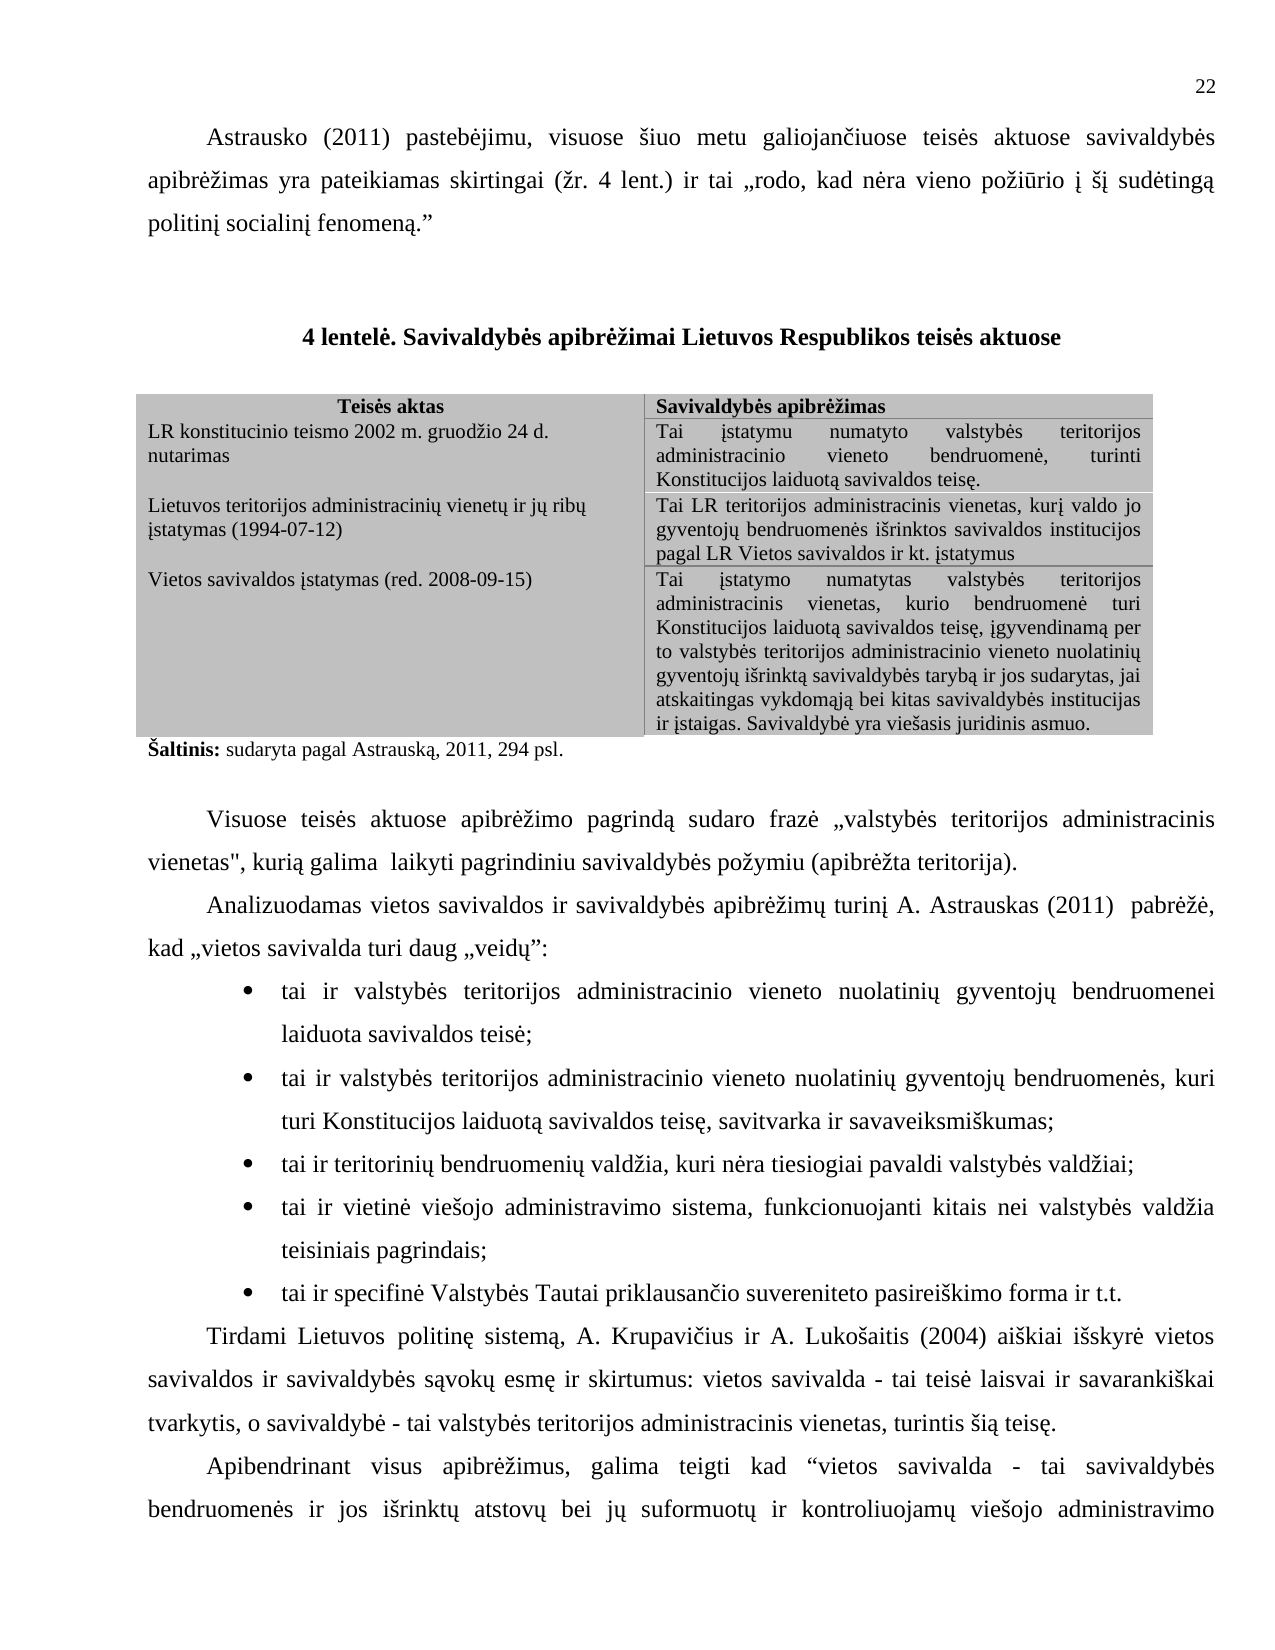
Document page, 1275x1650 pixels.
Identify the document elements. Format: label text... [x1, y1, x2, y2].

table_cell Vietos savivaldos įstatymas (red. 2008-09-15) [136, 565, 644, 735]
table_cell Tai įstatymu numatyto valstybės teritorijos administracinio vieneto bendruomenė, turinti Konstitucijos laiduotą savivaldos teisę. [645, 419, 1153, 491]
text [148, 1451, 1216, 1523]
table_cell LR konstitucinio teismo 2002 m. gruodžio 24 d. nutarimas [136, 418, 644, 491]
list tai ir vietinė viešojo administravimo sistema, funkcionuojanti kitais nei valstybės valdžia teisiniais pagrindais; [244, 1192, 1216, 1264]
list tai ir teritorinių bendruomenių valdžia, kuri nėra tiesiogiai pavaldi valstybės valdžiai; [244, 1149, 1216, 1178]
table_cell Lietuvos teritorijos administracinių vienetų ir jų ribų įstatymas (1994-07-12) [136, 491, 644, 565]
text Astrausko (2011) pastebėjimu, visuose šiuo metu galiojančiuose teisės aktuose savivaldybės apibrėžimas yra pateikiamas skirtingai (žr. 4 lent.) ir tai „rodo, kad nėra vieno požiūrio į šį sudėtingą politinį socialinį fenomeną.” [148, 122, 1216, 237]
list tai ir valstybės teritorijos administracinio vieneto nuolatinių gyventojų bendruomenei laiduota savivaldos teisė; [244, 976, 1216, 1048]
list tai ir valstybės teritorijos administracinio vieneto nuolatinių gyventojų bendruomenės, kuri turi Konstitucijos laiduotą savivaldos teisę, savitvarka ir savaveiksmiškumas; [244, 1063, 1216, 1134]
table_cell Tai įstatymo numatytas valstybės teritorijos administracinis vienetas, kurio bendruomenė turi Konstitucijos laiduotą savivaldos teisę, įgyvendinamą per to valstybės teritorijos administracinio vieneto nuolatinių gyventojų išrinktą savivaldybės tarybą ir jos sudarytas, jai atskaitingas vykdomąją bei kitas savivaldybės institucijas ir įstaigas. Savivaldybė yra viešasis juridinis asmuo. [645, 567, 1153, 735]
table_header Teisės aktas [136, 394, 644, 418]
table_cell Tai LR teritorijos administracinis vienetas, kurį valdo jo gyventojų bendruomenės išrinktos savivaldos institucijos pagal LR Vietos savivaldos ir kt. įstatymus [645, 493, 1153, 565]
text Visuose teisės aktuose apibrėžimo pagrindą sudaro frazė „valstybės teritorijos administracinis vienetas", kurią galima_laikyti pagrindiniu savivaldybės požymiu (apibrėžta teritorija). [148, 804, 1216, 876]
subtitle 4 lentelė. Savivaldybės apibrėžimai Lietuvos Respublikos teisės aktuose [148, 322, 1216, 351]
text Šaltinis: sudaryta pagal Astrauską, 2011, 294 psl. [148, 737, 1216, 761]
text Analizuodamas vietos savivaldos ir savivaldybės apibrėžimų turinį A. Astrauskas (2011) pabrėžė, kad „vietos savivalda turi daug „veidų”: [148, 890, 1216, 962]
text Tirdami Lietuvos_politinę sistemą, A. Krupavičius ir A. Lukošaitis (2004) aiškiai išskyrė vietos savivaldos ir savivaldybės sąvokų esmę ir skirtumus: vietos savivalda - tai teisė laisvai ir savarankiškai tvarkytis, o savivaldybė - tai valstybės teritorijos administracinis vienetas, turintis šią teisę. [148, 1321, 1216, 1436]
table_header Savivaldybės apibrėžimas [645, 394, 1153, 418]
list tai ir specifinė Valstybės Tautai priklausančio suvereniteto pasireiškimo forma ir t.t. [244, 1278, 1216, 1307]
